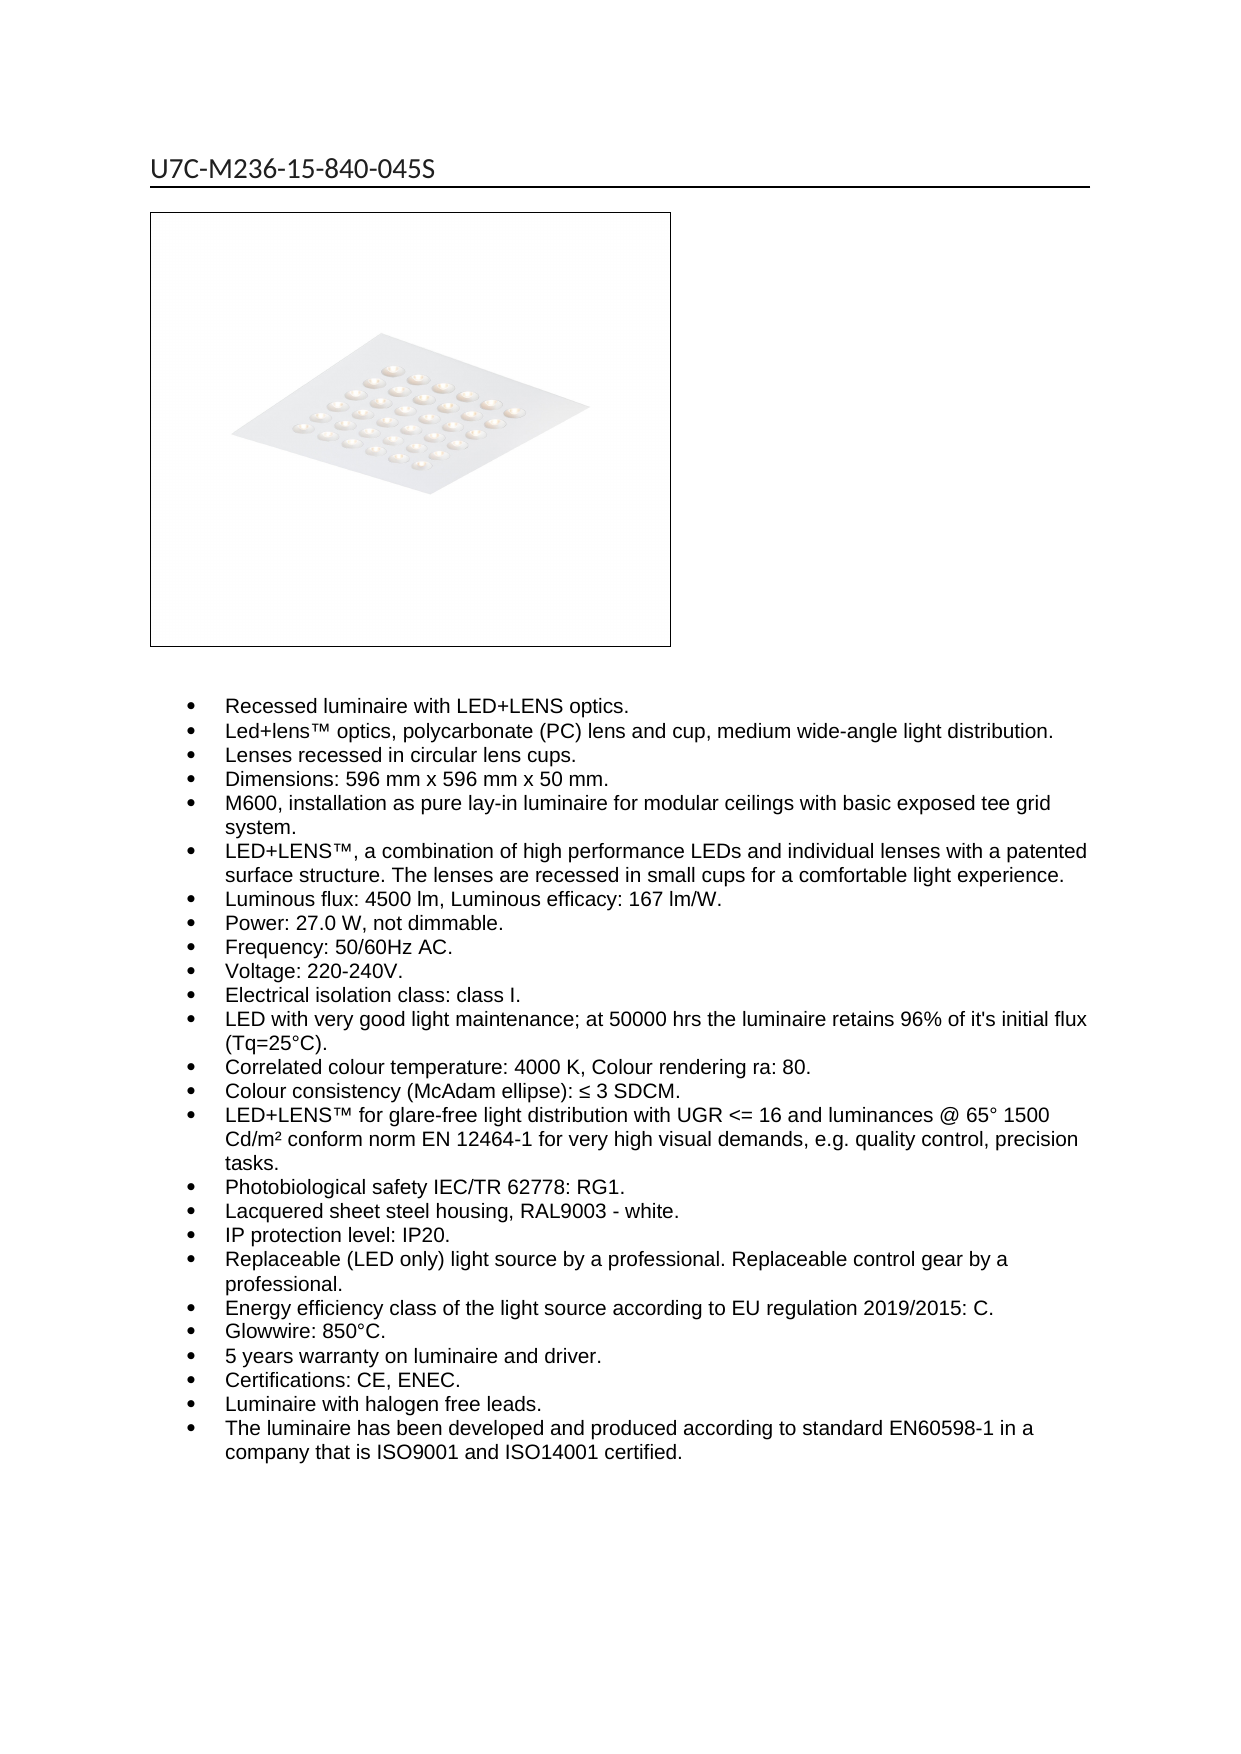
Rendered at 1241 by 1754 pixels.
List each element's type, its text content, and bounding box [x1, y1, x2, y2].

list Voltage: 220-240V. [187, 959, 1090, 983]
list LED+LENS™ for glare-free light distribution with UGR <= 16 and luminances @ 65° 1500 Cd/m² conform norm EN 12464-1 for very high visual demands, e.g. quality control, precision tasks. [187, 1103, 1090, 1175]
list LED with very good light maintenance; at 50000 hrs the luminaire retains 96% of it's initial flux (Tq=25°C). [187, 1007, 1090, 1055]
list Energy efficiency class of the light source according to EU regulation 2019/2015: C. [187, 1295, 1090, 1319]
list The luminaire has been developed and produced according to standard EN60598-1 in a company that is ISO9001 and ISO14001 certified. [187, 1416, 1090, 1464]
list Colour consistency (McAdam ellipse): ≤ 3 SDCM. [187, 1079, 1090, 1103]
list Lacquered sheet steel housing, RAL9003 - white. [187, 1199, 1090, 1223]
list Photobiological safety IEC/TR 62778: RG1. [187, 1175, 1090, 1199]
list Dimensions: 596 mm x 596 mm x 50 mm. [187, 767, 1090, 791]
list Replaceable (LED only) light source by a professional. Replaceable control gear by a professional. [187, 1247, 1090, 1295]
list Luminaire with halogen free leads. [187, 1392, 1090, 1416]
list Lenses recessed in circular lens cups. [187, 742, 1090, 767]
text U7C-M236-15-840-045S [150, 150, 1090, 186]
list Frequency: 50/60Hz AC. [187, 935, 1090, 959]
list Power: 27.0 W, not dimmable. [187, 911, 1090, 935]
list Recessed luminaire with LED+LENS optics. [187, 694, 1090, 718]
list Correlated colour temperature: 4000 K, Colour rendering ra: 80. [187, 1055, 1090, 1079]
list LED+LENS™, a combination of high performance LEDs and individual lenses with a patented surface structure. The lenses are recessed in small cups for a comfortable light experience. [187, 839, 1090, 887]
list Led+lens™ optics, polycarbonate (PC) lens and cup, medium wide-angle light distribution. [187, 718, 1090, 742]
list Electrical isolation class: class I. [187, 983, 1090, 1007]
list Glowwire: 850°C. [187, 1319, 1090, 1343]
list M600, installation as pure lay-in luminaire for modular ceilings with basic exposed tee grid system. [187, 791, 1090, 839]
list Certifications: CE, ENEC. [187, 1367, 1090, 1392]
list 5 years warranty on luminaire and driver. [187, 1343, 1090, 1367]
list IP protection level: IP20. [187, 1223, 1090, 1247]
list Luminous flux: 4500 lm, Luminous efficacy: 167 lm/W. [187, 887, 1090, 911]
picture [151, 213, 670, 646]
